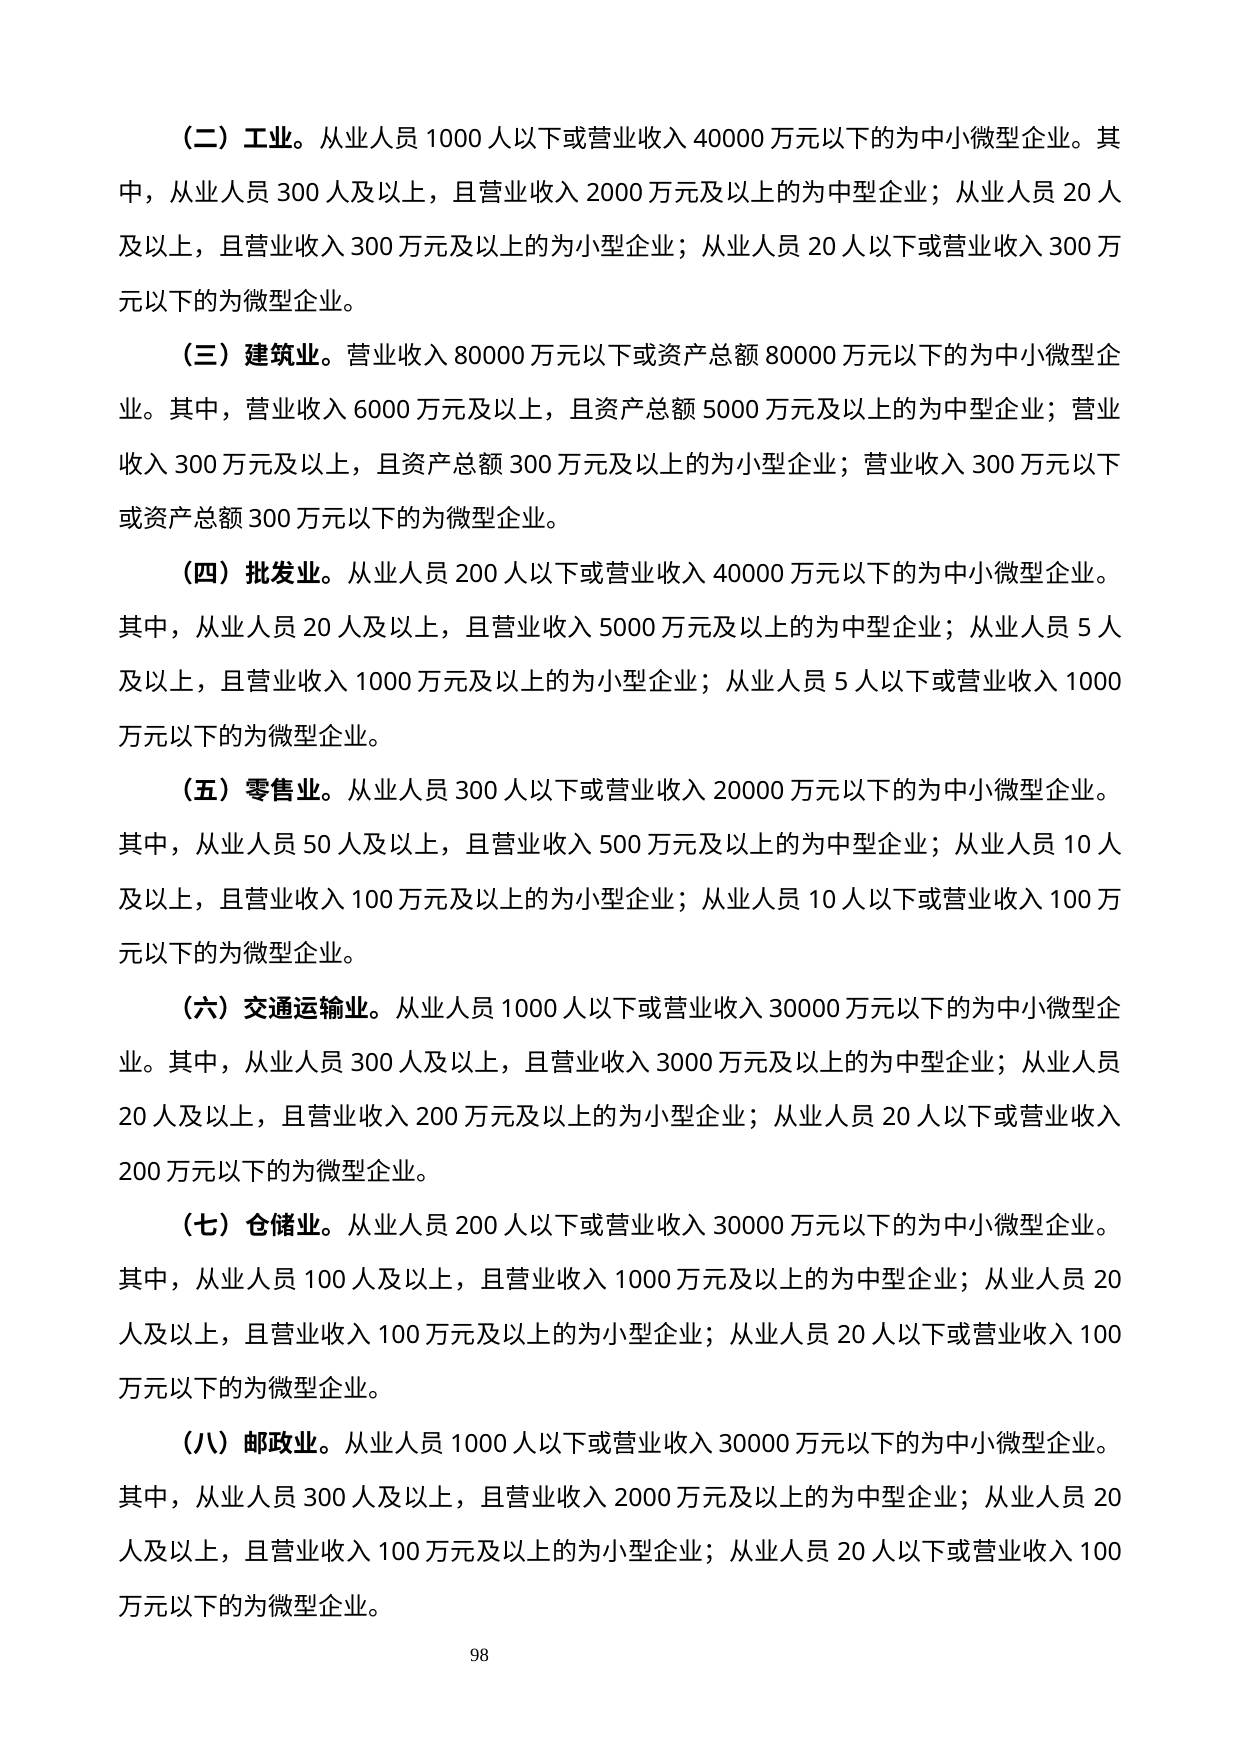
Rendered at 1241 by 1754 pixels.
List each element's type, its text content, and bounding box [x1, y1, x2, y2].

text （五）零售业。从业人员300人以下或营业收入20000万元以下的为中小微型企业。其中，从业人员50人及以上，且营业收入500万元及以上的为中型企业；从业人员10人及以上，且营业收入100万元及以上的为小型企业；从业人员10人以下或营业收入100万元以下的为微型企业。 [118, 771, 1122, 970]
text （四）批发业。从业人员200人以下或营业收入40000万元以下的为中小微型企业。其中，从业人员20人及以上，且营业收入5000万元及以上的为中型企业；从业人员5人及以上，且营业收入1000万元及以上的为小型企业；从业人员5人以下或营业收入1000万元以下的为微型企业。 [118, 553, 1122, 752]
text （八）邮政业。从业人员1000人以下或营业收入30000万元以下的为中小微型企业。其中，从业人员300人及以上，且营业收入2000万元及以上的为中型企业；从业人员20人及以上，且营业收入100万元及以上的为小型企业；从业人员20人以下或营业收入100万元以下的为微型企业。 [118, 1423, 1122, 1622]
text （七）仓储业。从业人员200人以下或营业收入30000万元以下的为中小微型企业。其中，从业人员100人及以上，且营业收入1000万元及以上的为中型企业；从业人员20人及以上，且营业收入100万元及以上的为小型企业；从业人员20人以下或营业收入100万元以下的为微型企业。 [118, 1206, 1122, 1405]
text （三）建筑业。营业收入80000万元以下或资产总额80000万元以下的为中小微型企业。其中，营业收入6000万元及以上，且资产总额5000万元及以上的为中型企业；营业收入300万元及以上，且资产总额300万元及以上的为小型企业；营业收入300万元以下或资产总额300万元以下的为微型企业。 [118, 336, 1122, 535]
text （二）工业。从业人员1000人以下或营业收入40000万元以下的为中小微型企业。其中，从业人员300人及以上，且营业收入2000万元及以上的为中型企业；从业人员20人及以上，且营业收入300万元及以上的为小型企业；从业人员20人以下或营业收入300万元以下的为微型企业。 [118, 118, 1122, 317]
text （六）交通运输业。从业人员1000人以下或营业收入30000万元以下的为中小微型企业。其中，从业人员300人及以上，且营业收入3000万元及以上的为中型企业；从业人员20人及以上，且营业收入200万元及以上的为小型企业；从业人员20人以下或营业收入200万元以下的为微型企业。 [118, 988, 1122, 1187]
